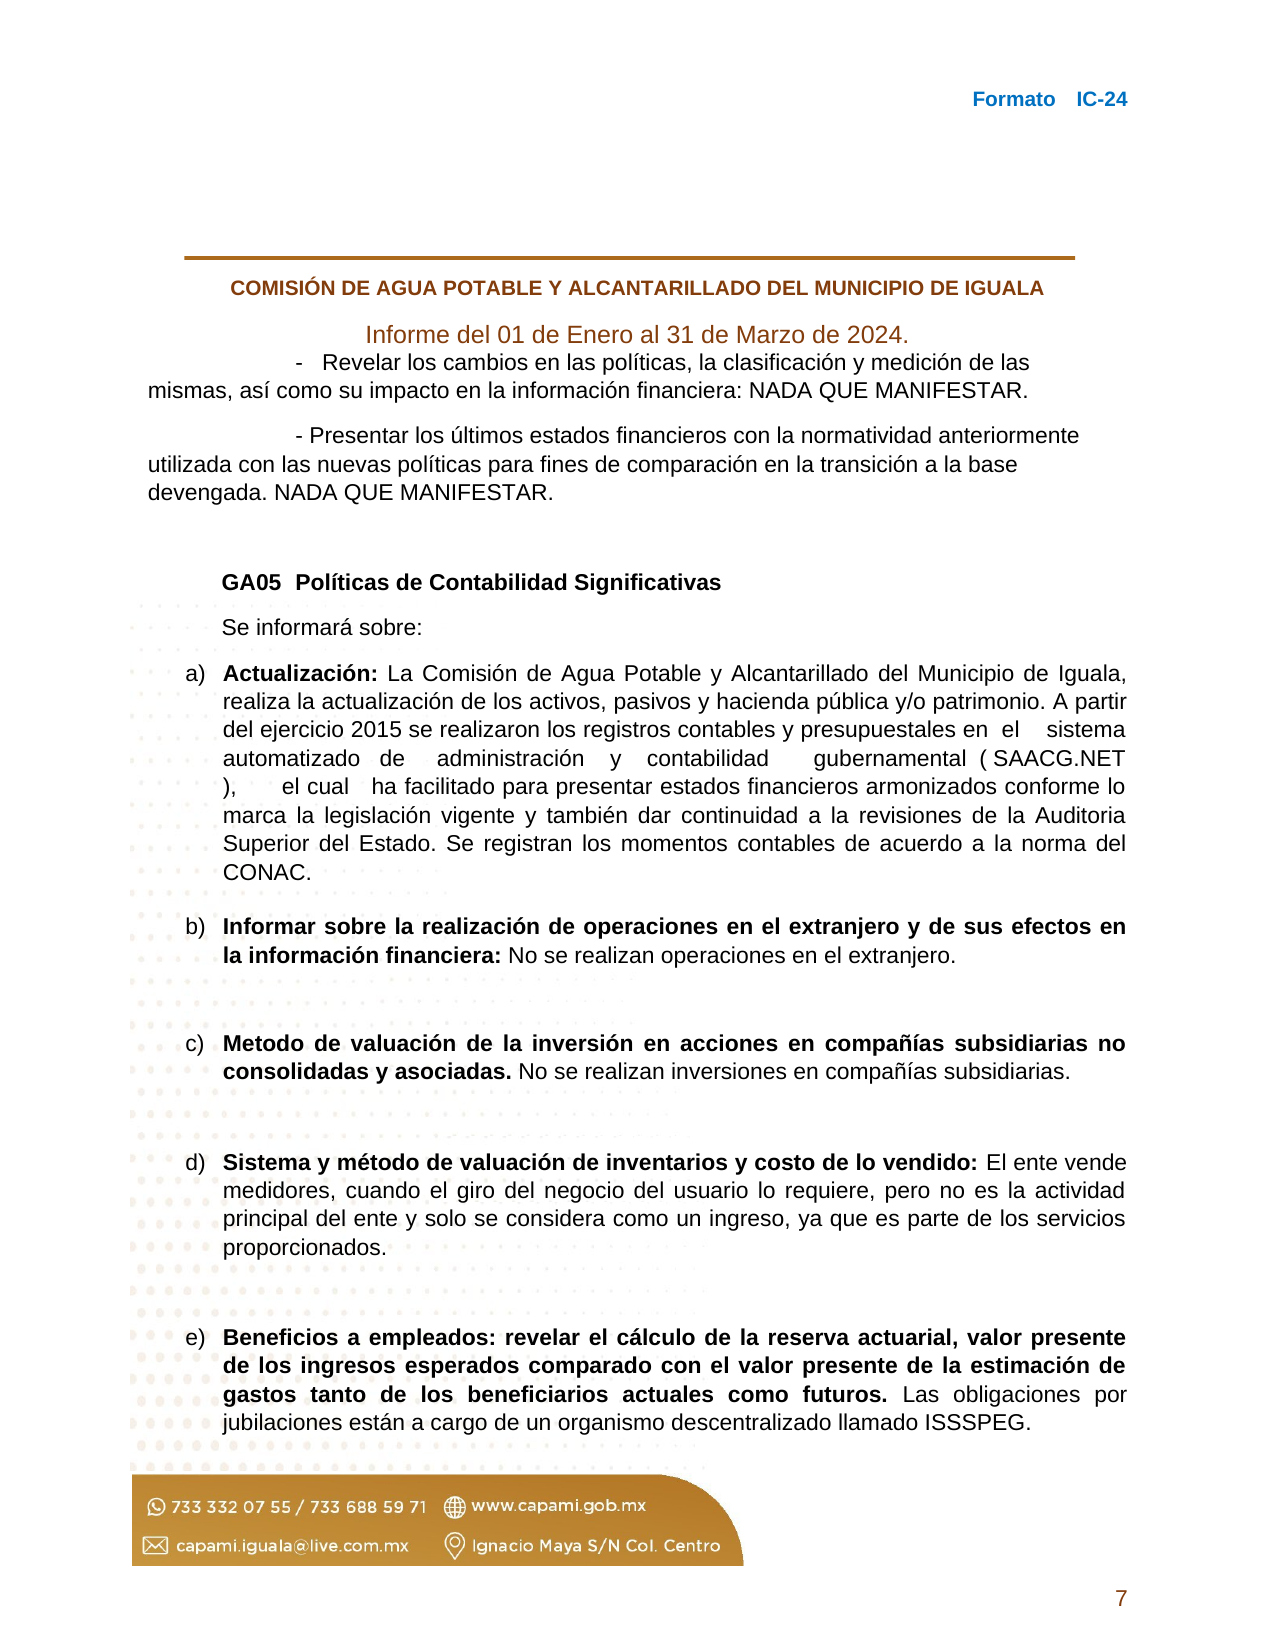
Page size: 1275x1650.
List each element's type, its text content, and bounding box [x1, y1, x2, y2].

list Informar sobre la realización de operaciones en el extranjero y de sus efectos en la información financiera: No se realizan operaciones en el extranjero. [185, 913, 1127, 968]
picture [132, 1473, 745, 1566]
text GA05 Políticas de Contabilidad Significativas [148, 569, 1127, 596]
picture [130, 511, 898, 1471]
text - Presentar los últimos estados financieros con la normatividad anteriormente utilizada con las nuevas políticas para fines de comparación en la transición a la base devengada. NADA QUE MANIFESTAR. [148, 422, 1127, 505]
picture [184, 256, 1075, 260]
list Beneficios a empleados: revelar el cálculo de la reserva actuarial, valor presente de los ingresos esperados comparado con el valor presente de la estimación de gastos tanto de los beneficiarios actuales como futuros. Las obligaciones por jubilaciones están a cargo de un organismo descentralizado llamado ISSSPEG. [185, 1324, 1127, 1436]
list Actualización: La Comisión de Agua Potable y Alcantarillado del Municipio de Iguala, realiza la actualización de los activos, pasivos y hacienda pública y/o patrimonio. A partir del ejercicio 2015 se realizaron los registros contables y presupuestales en el sistema automatizado de administración y contabilidad gubernamental ( SAACG.NET ), el cual ha facilitado para presentar estados financieros armonizados conforme lo marca la legislación vigente y también dar continuidad a la revisiones de la Auditoria Superior del Estado. Se registran los momentos contables de acuerdo a la norma del CONAC. [185, 659, 1127, 885]
text Se informará sobre: [148, 614, 1127, 641]
list Metodo de valuación de la inversión en acciones en compañías subsidiarias no consolidadas y asociadas. No se realizan inversiones en compañías subsidiarias. [185, 1030, 1127, 1085]
text - Revelar los cambios en las políticas, la clasificación y medición de las mismas, así como su impacto en la información financiera: NADA QUE MANIFESTAR. [148, 349, 1127, 403]
list Sistema y método de valuación de inventarios y costo de lo vendido: El ente vende medidores, cuando el giro del negocio del usuario lo requiere, pero no es la actividad principal del ente y solo se considera como un ingreso, ya que es parte de los servicios proporcionados. [185, 1148, 1127, 1260]
